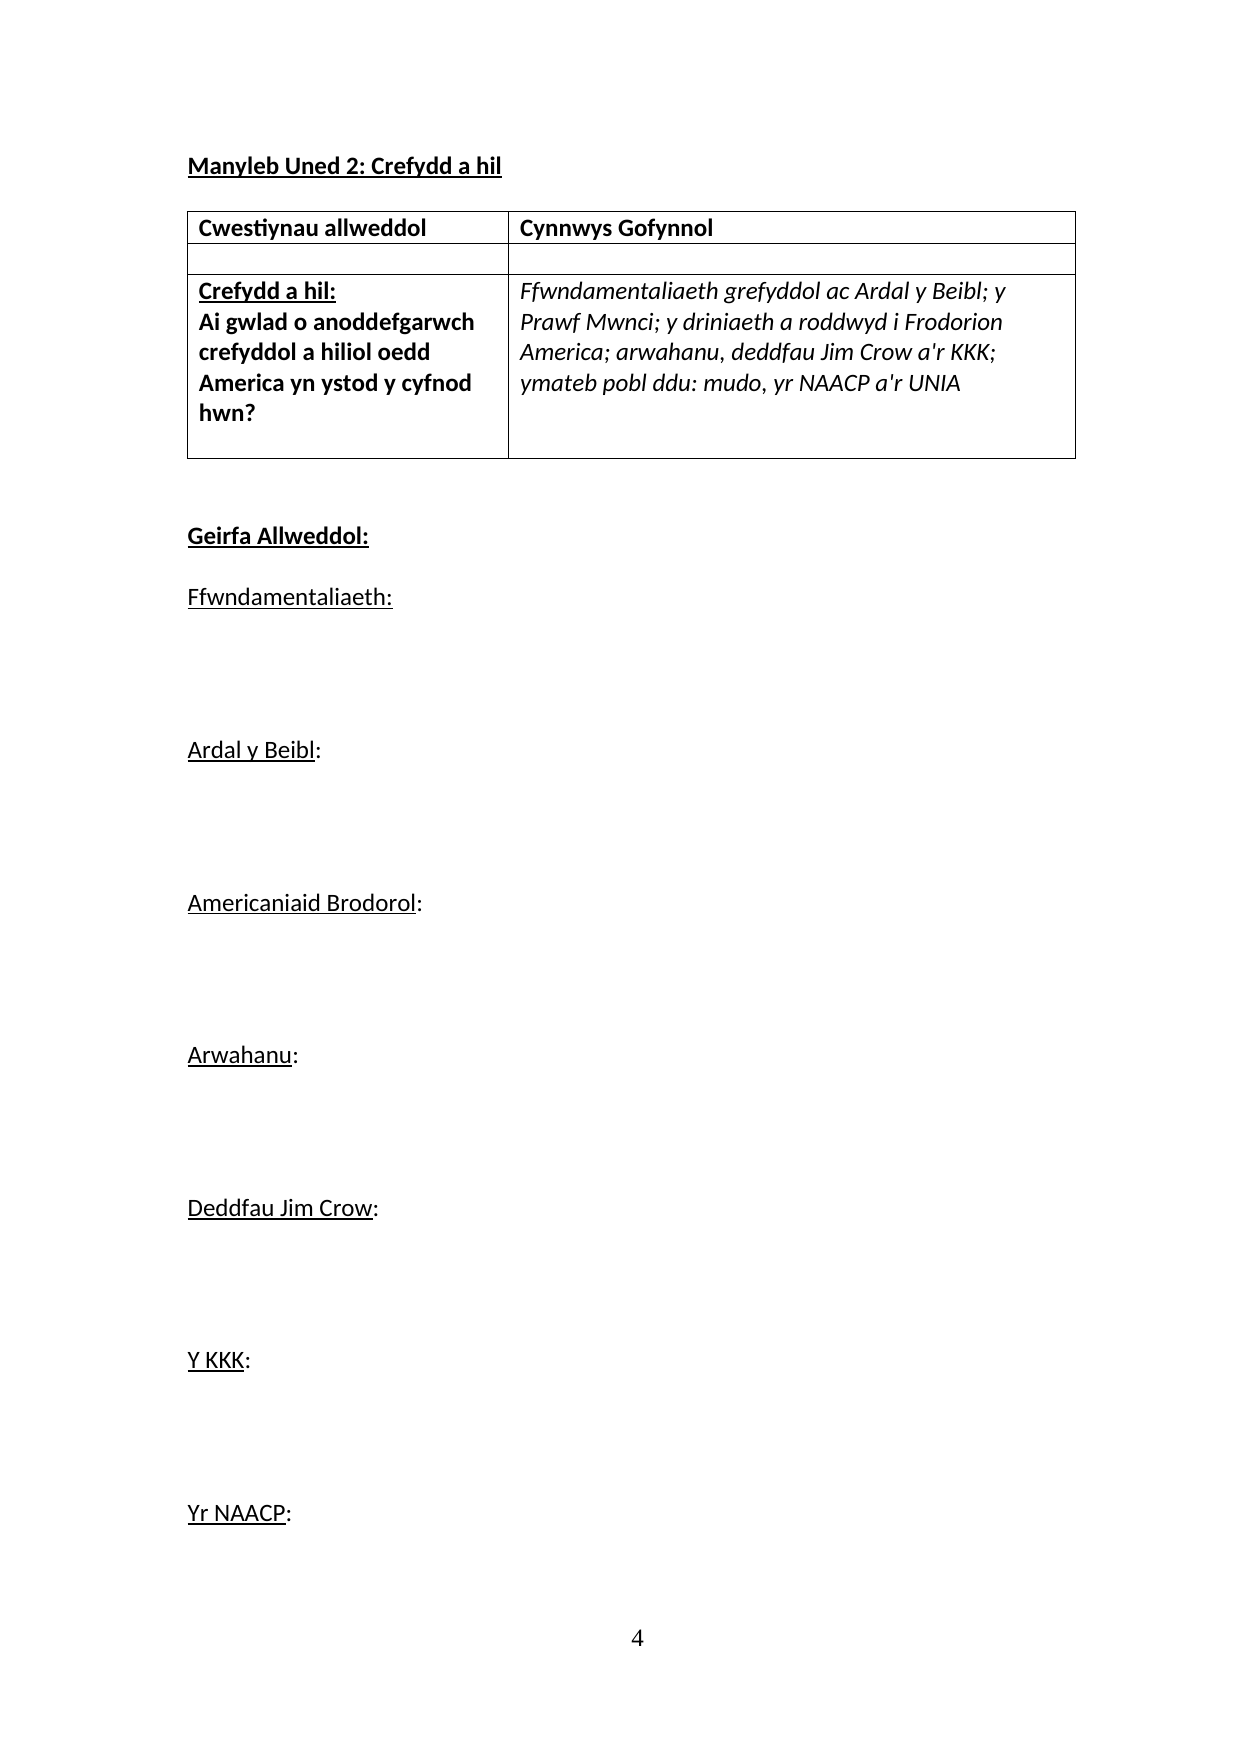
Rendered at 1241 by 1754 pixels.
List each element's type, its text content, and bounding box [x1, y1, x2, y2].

text Arwahanu: [187, 1039, 1087, 1070]
text Manyleb Uned 2: Crefydd a hil [187, 150, 1087, 181]
table_cell Ffwndamentaliaeth grefyddol ac Ardal y Beibl; y Prawf Mwnci; y driniaeth a roddwyd i Frodorion America; arwahanu, deddfau Jim Crow a'r KKK; ymateb pobl ddu: mudo, yr NAACP a'r UNIA [509, 275, 1075, 458]
text Americaniaid Brodorol: [187, 887, 1087, 917]
table_cell Crefydd a hil: Ai gwlad o anoddefgarwch crefyddol a hiliol oedd America yn ystod y cyfnod hwn? [188, 275, 508, 458]
text Deddfau Jim Crow: [187, 1192, 1087, 1222]
text Y KKK: [187, 1344, 1087, 1375]
text Ffwndamentaliaeth: [187, 581, 1087, 612]
table_cell [188, 244, 508, 274]
text Geirfa Allweddol: [187, 520, 1087, 551]
text Ardal y Beibl: [187, 734, 1087, 764]
table_cell [509, 244, 1075, 274]
table_header Cwestiynau allweddol [188, 212, 508, 243]
text Yr NAACP: [187, 1497, 1087, 1528]
table_header Cynnwys Gofynnol [509, 212, 1075, 243]
